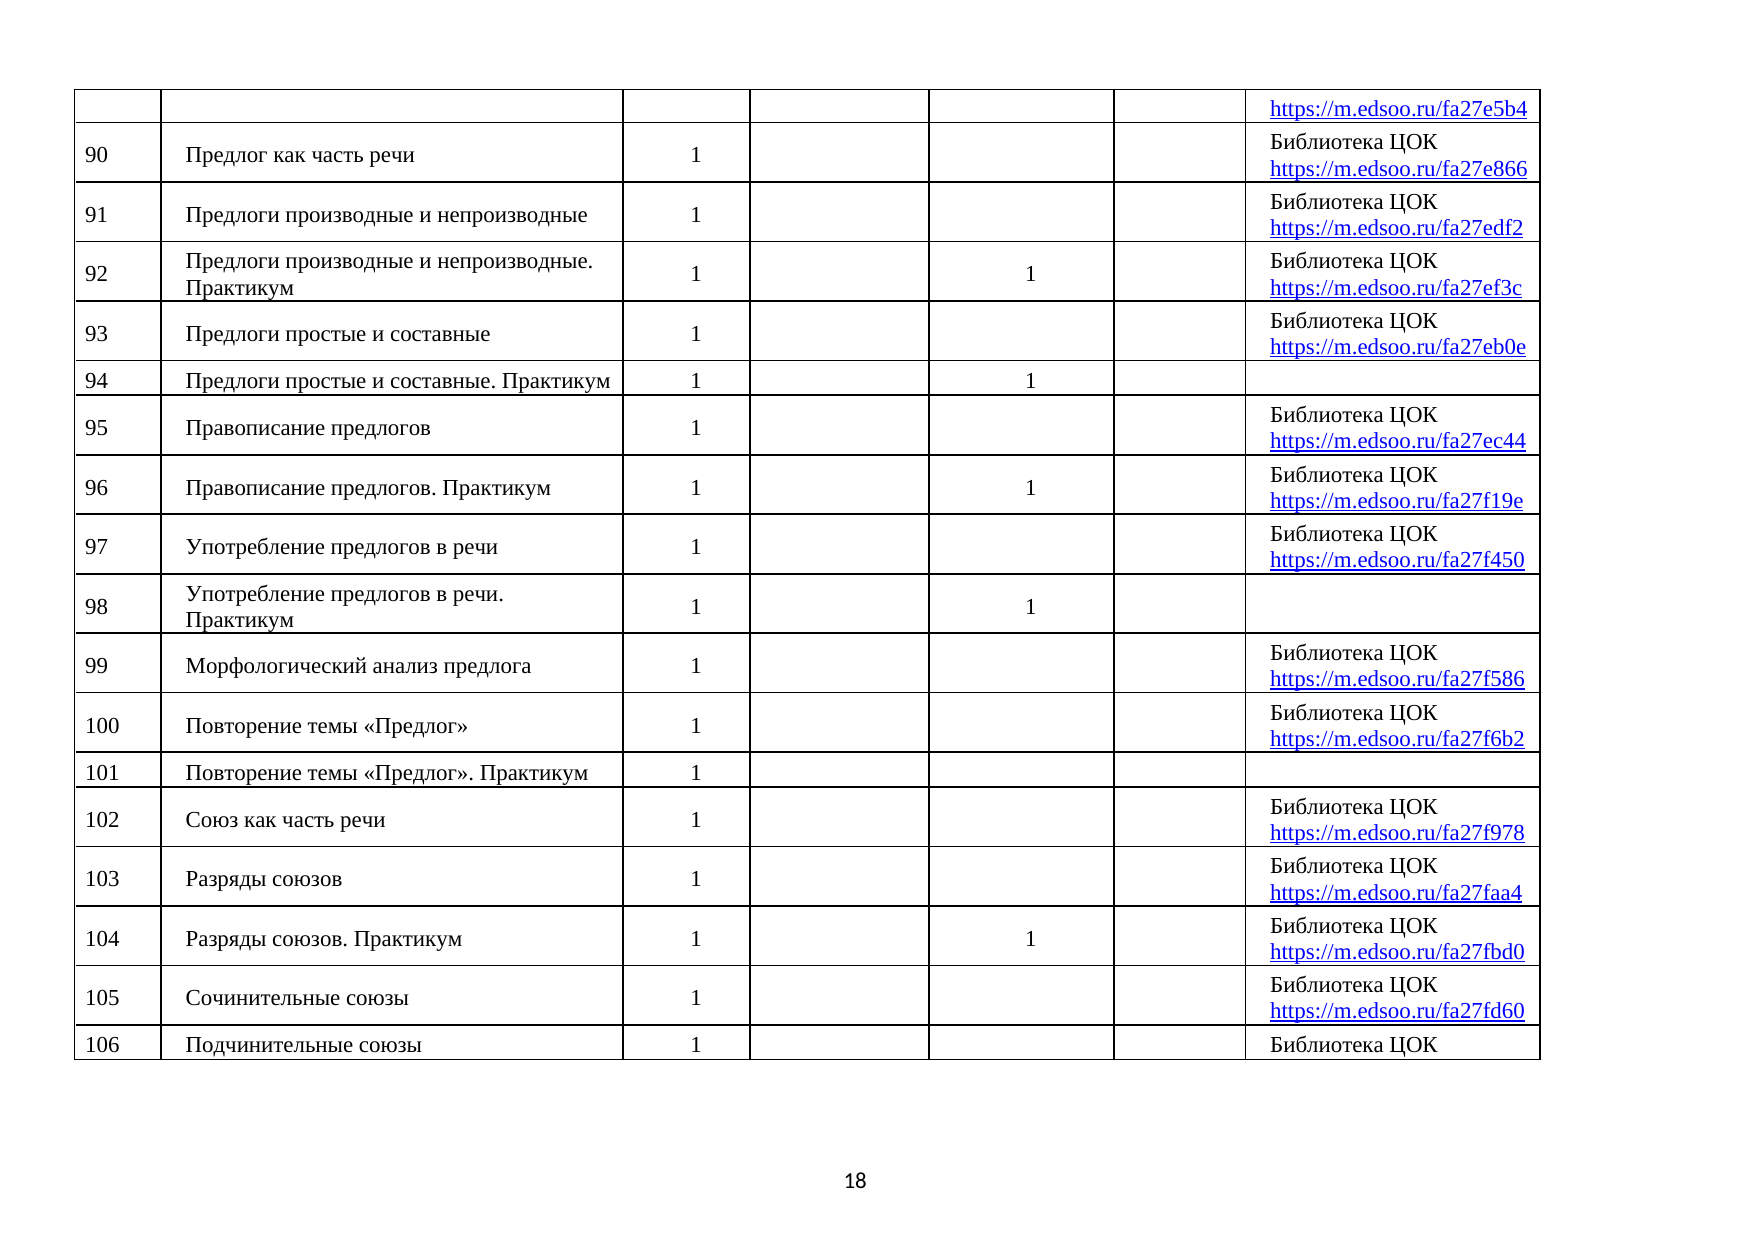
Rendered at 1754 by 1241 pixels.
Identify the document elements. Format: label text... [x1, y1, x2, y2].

table_cell [1115, 693, 1245, 751]
table_cell 95 [75, 395, 160, 454]
table_cell [1115, 515, 1245, 573]
table_cell Библиотека ЦОК https://m.edsoo.ru/fa27f19e [1246, 456, 1539, 513]
table_cell [1115, 907, 1245, 964]
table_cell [1246, 90, 1539, 122]
table_cell [1115, 634, 1245, 692]
table_cell [751, 907, 928, 964]
table_cell 1 [624, 634, 749, 692]
table_cell 1 [930, 575, 1113, 632]
table_cell [1246, 361, 1539, 394]
table_cell Библиотека ЦОК https://m.edsoo.ru/fa27fd60 [1246, 966, 1539, 1024]
table_cell 92 [75, 242, 160, 300]
table_cell 103 [75, 847, 160, 905]
table_cell 89 [75, 90, 160, 122]
table_cell [751, 847, 928, 905]
table_cell [1115, 361, 1245, 394]
table_cell Правописание предлогов. Практикум [162, 456, 622, 513]
table_cell Морфологический анализ предлога [162, 634, 622, 692]
table_cell Употребление предлогов в речи. Практикум [162, 575, 622, 632]
table_cell Библиотека ЦОК https://m.edsoo.ru/fa27ec44 [1246, 396, 1539, 454]
table_cell [1115, 575, 1245, 632]
table_cell [1246, 753, 1539, 786]
table_cell [751, 361, 928, 394]
table_cell [930, 788, 1113, 846]
table_cell 100 [75, 693, 160, 751]
table_cell [1115, 302, 1245, 359]
table_cell [1115, 90, 1245, 122]
table_cell Библиотека ЦОК https://m.edsoo.ru/fa27edf2 [1246, 183, 1539, 241]
table_cell 1 [624, 396, 749, 454]
table_cell Повторение темы «Предлог». Практикум [162, 753, 622, 786]
table_cell [930, 302, 1113, 359]
table_cell 101 [75, 752, 160, 786]
table_cell [751, 753, 928, 786]
table_cell Библиотека ЦОК https://m.edsoo.ru/fa27fbd0 [1246, 907, 1539, 964]
table_cell [930, 183, 1113, 241]
table_cell 99 [75, 633, 160, 692]
table_cell [1115, 123, 1245, 181]
table_cell [1115, 396, 1245, 454]
table_cell 98 [75, 574, 160, 632]
table_cell [930, 123, 1113, 181]
table_cell [751, 693, 928, 751]
table_cell 1 [930, 242, 1113, 300]
table_cell 1 [624, 966, 749, 1024]
table_cell 1 [624, 361, 749, 394]
table_cell [930, 693, 1113, 751]
table_cell 1 [624, 90, 749, 122]
table_cell [751, 123, 928, 181]
table_cell 1 [930, 907, 1113, 964]
table_cell Библиотека ЦОК https://m.edsoo.ru/fa27eb0e [1246, 302, 1539, 359]
table_cell Предлоги производные и непроизводные. Практикум [162, 242, 622, 300]
table_cell 1 [624, 456, 749, 513]
table_cell 102 [75, 787, 160, 846]
table_cell Сочинительные союзы [162, 966, 622, 1024]
table_cell Употребление предлогов в речи [162, 515, 622, 573]
table_cell [930, 634, 1113, 692]
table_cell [1246, 1026, 1539, 1059]
table_cell [930, 396, 1113, 454]
table_cell [1115, 183, 1245, 241]
table_cell Библиотека ЦОК https://m.edsoo.ru/fa27f978 [1246, 788, 1539, 846]
table_cell Библиотека ЦОК https://m.edsoo.ru/fa27f6b2 [1246, 693, 1539, 751]
table_cell [1246, 575, 1539, 632]
table_cell [751, 966, 928, 1024]
table_cell [930, 90, 1113, 122]
table_cell [1115, 456, 1245, 513]
table_cell [751, 575, 928, 632]
table_cell Предлоги простые и составные [162, 302, 622, 359]
table_cell 1 [624, 788, 749, 846]
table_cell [162, 90, 622, 122]
table_cell 94 [75, 361, 160, 394]
table_cell 91 [75, 182, 160, 241]
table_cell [162, 1026, 622, 1059]
table_cell [751, 183, 928, 241]
table_cell [751, 302, 928, 359]
table_cell 93 [75, 301, 160, 359]
table_cell 1 [624, 753, 749, 786]
table_cell Союз как часть речи [162, 788, 622, 846]
table_cell Библиотека ЦОК https://m.edsoo.ru/fa27ef3c [1246, 242, 1539, 300]
table_cell [751, 456, 928, 513]
table_cell [751, 396, 928, 454]
table_cell 96 [75, 455, 160, 513]
table_cell 1 [930, 361, 1113, 394]
table_cell Библиотека ЦОК https://m.edsoo.ru/fa27faa4 [1246, 847, 1539, 905]
table_cell 105 [75, 966, 160, 1024]
table_cell [1115, 966, 1245, 1024]
table_cell 1 [624, 575, 749, 632]
table_cell 97 [75, 514, 160, 573]
table_cell 1 [624, 693, 749, 751]
table_cell Библиотека ЦОК https://m.edsoo.ru/fa27e866 [1246, 123, 1539, 181]
table_cell [930, 966, 1113, 1024]
table_cell [930, 847, 1113, 905]
table_cell [930, 515, 1113, 573]
table_cell [751, 1026, 928, 1059]
table_cell [1115, 753, 1245, 786]
table_cell Библиотека ЦОК https://m.edsoo.ru/fa27f450 [1246, 515, 1539, 573]
table_cell Предлоги производные и непроизводные [162, 183, 622, 241]
table_cell 104 [75, 906, 160, 964]
table_cell 1 [624, 515, 749, 573]
table_cell 1 [624, 847, 749, 905]
table_cell [1115, 1026, 1245, 1059]
table_cell 1 [624, 907, 749, 964]
table_cell 106 [75, 1025, 160, 1059]
table_cell Разряды союзов. Практикум [162, 907, 622, 964]
table_cell [1115, 847, 1245, 905]
table_cell [751, 788, 928, 846]
table_cell Предлоги простые и составные. Практикум [162, 361, 622, 394]
table_cell [751, 515, 928, 573]
table_cell 1 [624, 1026, 749, 1059]
table_cell Повторение темы «Предлог» [162, 693, 622, 751]
table_cell Библиотека ЦОК https://m.edsoo.ru/fa27f586 [1246, 634, 1539, 692]
table_cell [751, 634, 928, 692]
table_cell [930, 753, 1113, 786]
table_cell Предлог как часть речи [162, 123, 622, 181]
table_cell 90 [75, 123, 160, 181]
table_cell 1 [624, 302, 749, 359]
table_cell 1 [624, 183, 749, 241]
table_cell [1115, 242, 1245, 300]
table_cell [751, 242, 928, 300]
table_cell [1115, 788, 1245, 846]
table_cell 1 [624, 123, 749, 181]
table_cell Разряды союзов [162, 847, 622, 905]
table_cell [751, 90, 928, 122]
table_cell [930, 1026, 1113, 1059]
table_cell 1 [930, 456, 1113, 513]
table_cell Правописание предлогов [162, 396, 622, 454]
table_cell 1 [624, 242, 749, 300]
